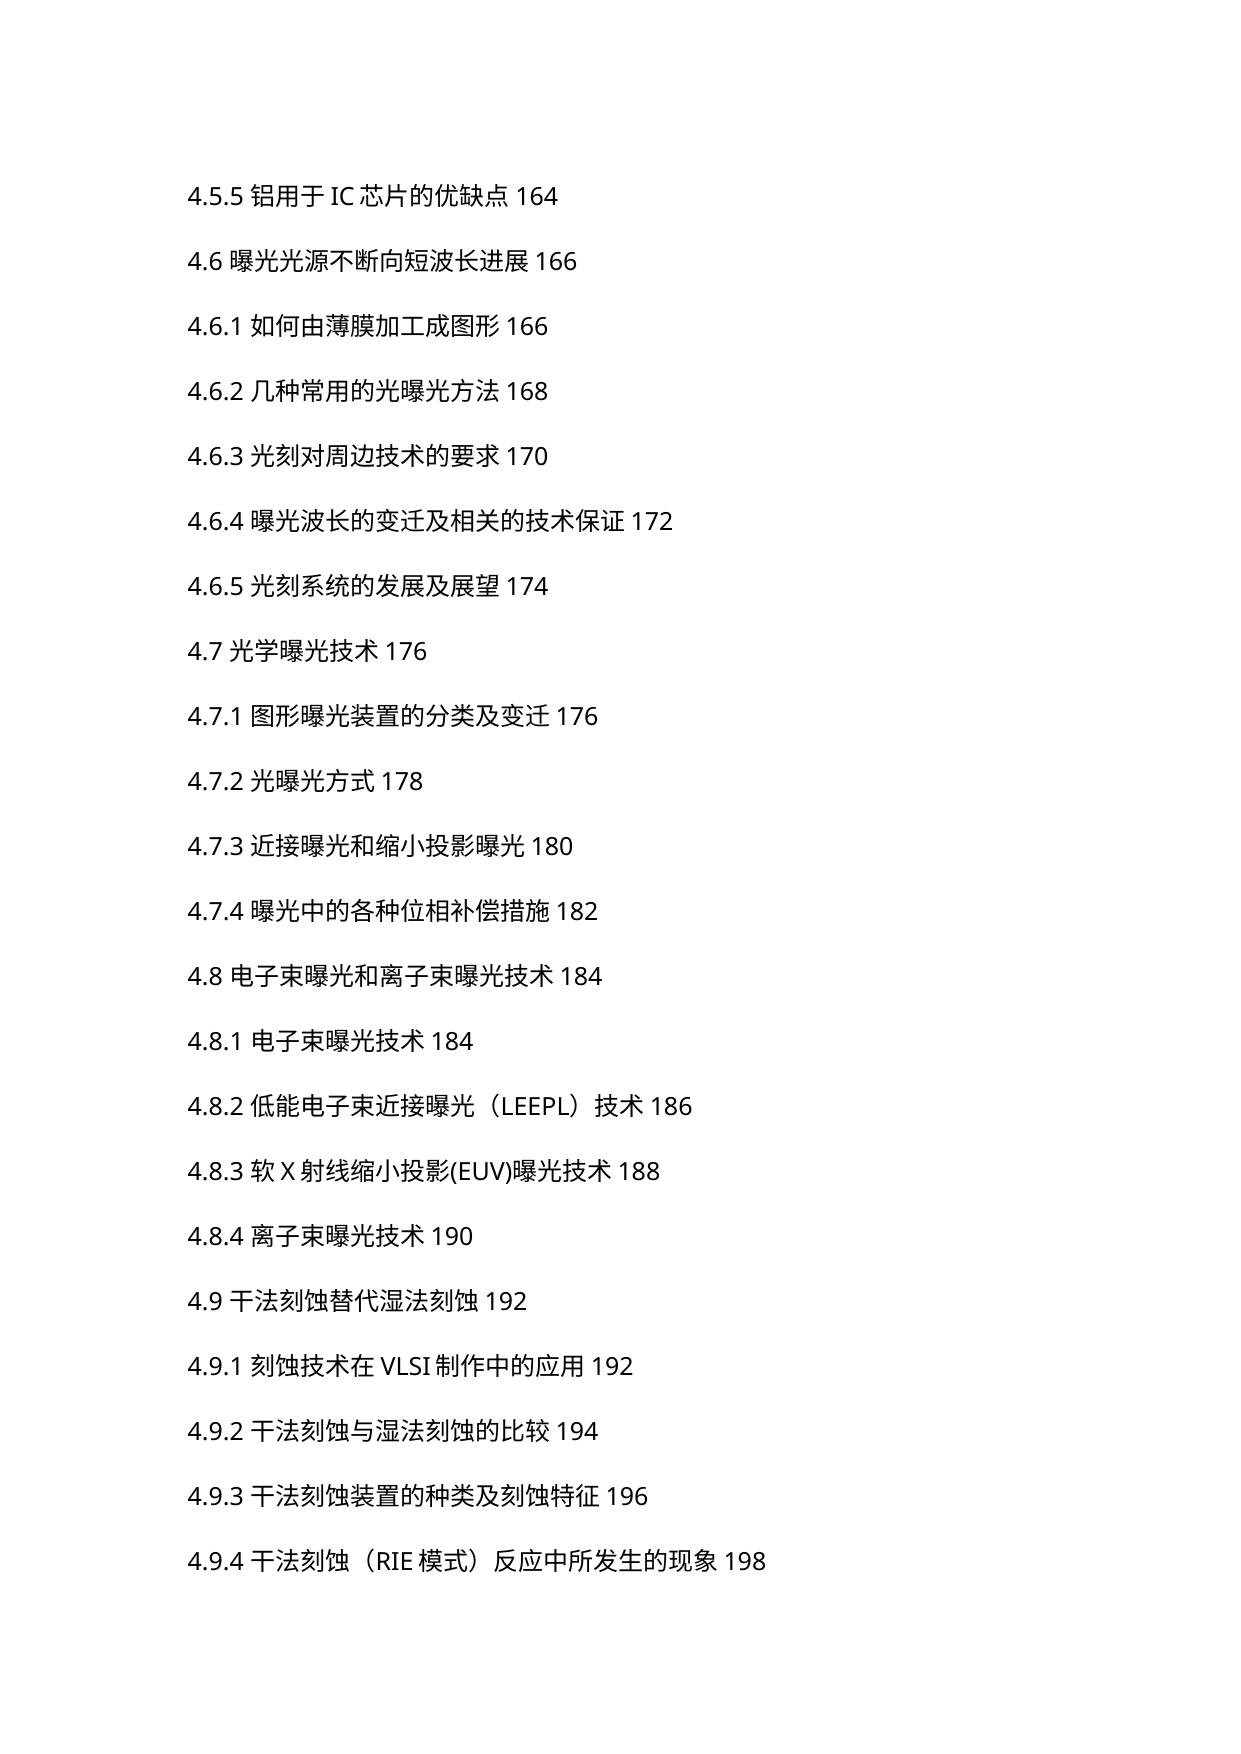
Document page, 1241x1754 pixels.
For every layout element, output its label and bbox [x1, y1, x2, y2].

text [187, 162, 1053, 1592]
